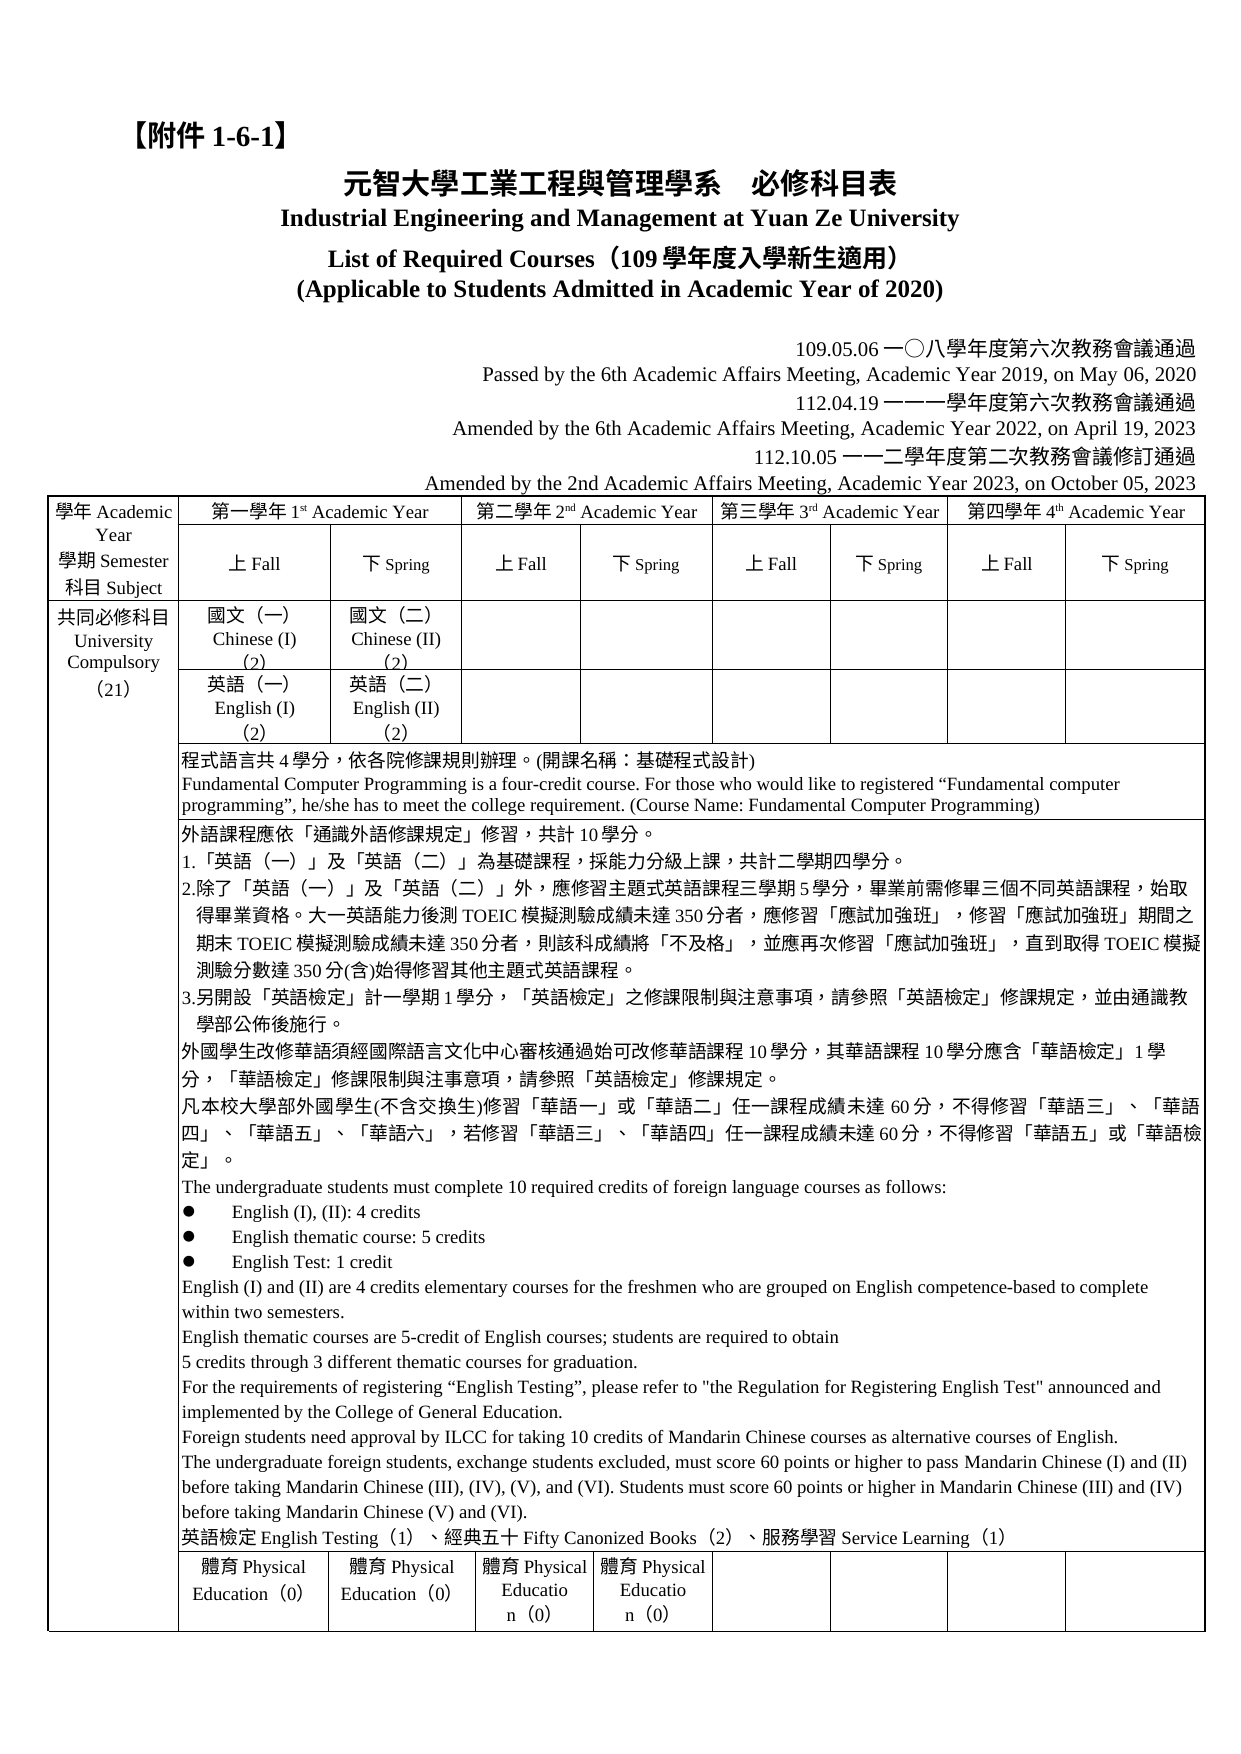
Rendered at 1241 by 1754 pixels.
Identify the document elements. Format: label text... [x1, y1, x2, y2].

table_cell 體育Physical Education（0） [329, 1552, 475, 1631]
table_header 學年Academic Year 學期Semester 科目Subject [49, 497, 178, 600]
text (Applicable to Students Admitted in Academic Year of 2020) [44, 274, 1196, 303]
text Industrial Engineering and Management at Yuan Ze University [44, 203, 1196, 232]
table_cell [948, 670, 1065, 742]
table_header 第四學年4th Academic Year [948, 497, 1204, 524]
text 元智大學工業工程與管理學系 必修科目表 [118, 161, 1122, 203]
table_header 第一學年1st Academic Year [179, 497, 461, 524]
table_cell 上Fall [179, 525, 330, 600]
table_cell [713, 601, 830, 669]
table_header 第三學年3rd Academic Year [713, 497, 947, 524]
table_cell [831, 670, 947, 742]
text 【附件1-6-1】 [118, 112, 1122, 154]
table_cell [1066, 670, 1204, 742]
table_cell [462, 601, 580, 669]
table_cell 外語課程應依「通識外語修課規定」修習，共計10學分。 「英語（一）」及「英語（二）」為基礎課程，採能力分級上課，共計二學期四學分。 除了「英語（一）」及「英語（二）」外，應修習主題式英語課程三學期5學分，畢業前需修畢三個不同英語課程，始取得畢業資格。大一英語能力後測TOEIC模擬測驗成績未達350分者，應修習「應試加強班」，修習「應試加強班」期間之期末TOEIC模擬測驗成績未達350分者，則該科成績將「不及格」，並應再次修習「應試加強班」，直到取得TOEIC模擬測驗分數達350分(含)始得修習其他主題式英語課程。 另開設「英語檢定」計一學期1學分，「英語檢定」之修課限制與注意事項，請參照「英語檢定」修課規定，並由通識教學部公佈後施行。 外國學生改修華語須經國際語言文化中心審核通過始可改修華語課程10學分，其華語課程10學分應含「華語檢定」1學分，「華語檢定」修課限制與注事意項，請參照「英語檢定」修課規定。 凡本校大學部外國學生(不含交換生)修習「華語一」或「華語二」任一課程成績未達60分，不得修習「華語三」、「華語四」、「華語五」、「華語六」，若修習「華語三」、「華語四」任一課程成績未達60分，不得修習「華語五」或「華語檢定」。 The undergraduate students must complete 10 required credits of foreign language courses as follows: English (I), (II): 4 credits English thematic course: 5 credits English Test: 1 credit English (I) and (II) are 4 credits elementary courses for the freshmen who are grouped on English competence-based to complete within two semesters. English thematic courses are 5-credit of English courses; students are required to obtain 5 credits through 3 different thematic courses for graduation. For the requirements of registering “English Testing”, please refer to "the Regulation for Registering English Test" announced and implemented by the College of General Education. Foreign students need approval by ILCC for taking 10 credits of Mandarin Chinese courses as alternative courses of English. The undergraduate foreign students, exchange students excluded, must score 60 points or higher to pass Mandarin Chinese (I) and (II) before taking Mandarin Chinese (III), (IV), (V), and (VI). Students must score 60 points or higher in Mandarin Chinese (III) and (IV) before taking Mandarin Chinese (V) and (VI). 英語檢定English Testing（1）、經典五十Fifty Canonized Books（2）、服務學習Service Learning（1） [179, 820, 1204, 1551]
table_cell 上Fall [713, 525, 830, 600]
text Amended by the 6th Academic Affairs Meeting, Academic Year 2022, on April 19, 2023 [118, 416, 1196, 440]
table_cell [948, 1552, 1065, 1631]
table_cell [581, 670, 712, 742]
table_cell [831, 601, 947, 669]
table_cell 英語（二） English (II) （2） [331, 670, 461, 742]
table_cell [462, 670, 580, 742]
table_cell 英語（一） English (I) （2） [179, 670, 330, 742]
table_cell 下Spring [331, 525, 461, 600]
table_cell [1066, 601, 1204, 669]
text 109.05.06 一○八學年度第六次教務會議通過 [118, 332, 1196, 362]
text 112.10.05 一一二學年度第二次教務會議修訂通過 [118, 440, 1196, 471]
table_cell 上Fall [462, 525, 580, 600]
table_cell 共同必修科目University Compulsory （21） [49, 601, 178, 1631]
table_cell [713, 1552, 830, 1631]
text Amended by the 2nd Academic Affairs Meeting, Academic Year 2023, on October 05, 2023 [118, 471, 1196, 494]
table_cell [1066, 1552, 1204, 1631]
table_header 第二學年2nd Academic Year [462, 497, 712, 524]
table_cell 下Spring [831, 525, 947, 600]
table_cell [581, 601, 712, 669]
table_cell 體育Physical Education（0） [594, 1552, 712, 1631]
table_cell 體育Physical Education（0） [179, 1552, 328, 1631]
table_cell 體育Physical Education（0） [476, 1552, 593, 1631]
text List of Required Courses（109學年度入學新生適用） [44, 238, 1196, 274]
table_cell 國文（一） Chinese (I) （2） [179, 601, 330, 669]
table_cell [948, 601, 1065, 669]
table_cell 程式語言共4學分，依各院修課規則辦理。(開課名稱：基礎程式設計) Fundamental Computer Programming is a four-credit course. For those who would like to registered “Fundamental computer programming”, he/she has to meet the college requirement. (Course Name: Fundamental Computer Programming) [179, 744, 1204, 818]
text 112.04.19 一一一學年度第六次教務會議通過 [118, 386, 1196, 416]
table_cell 上Fall [948, 525, 1065, 600]
table_cell [831, 1552, 947, 1631]
table_cell 國文（二） Chinese (II) （2） [331, 601, 461, 669]
table_cell 下Spring [1066, 525, 1204, 600]
table_cell [713, 670, 830, 742]
table_cell 下Spring [581, 525, 712, 600]
text Passed by the 6th Academic Affairs Meeting, Academic Year 2019, on May 06, 2020 [118, 362, 1196, 386]
